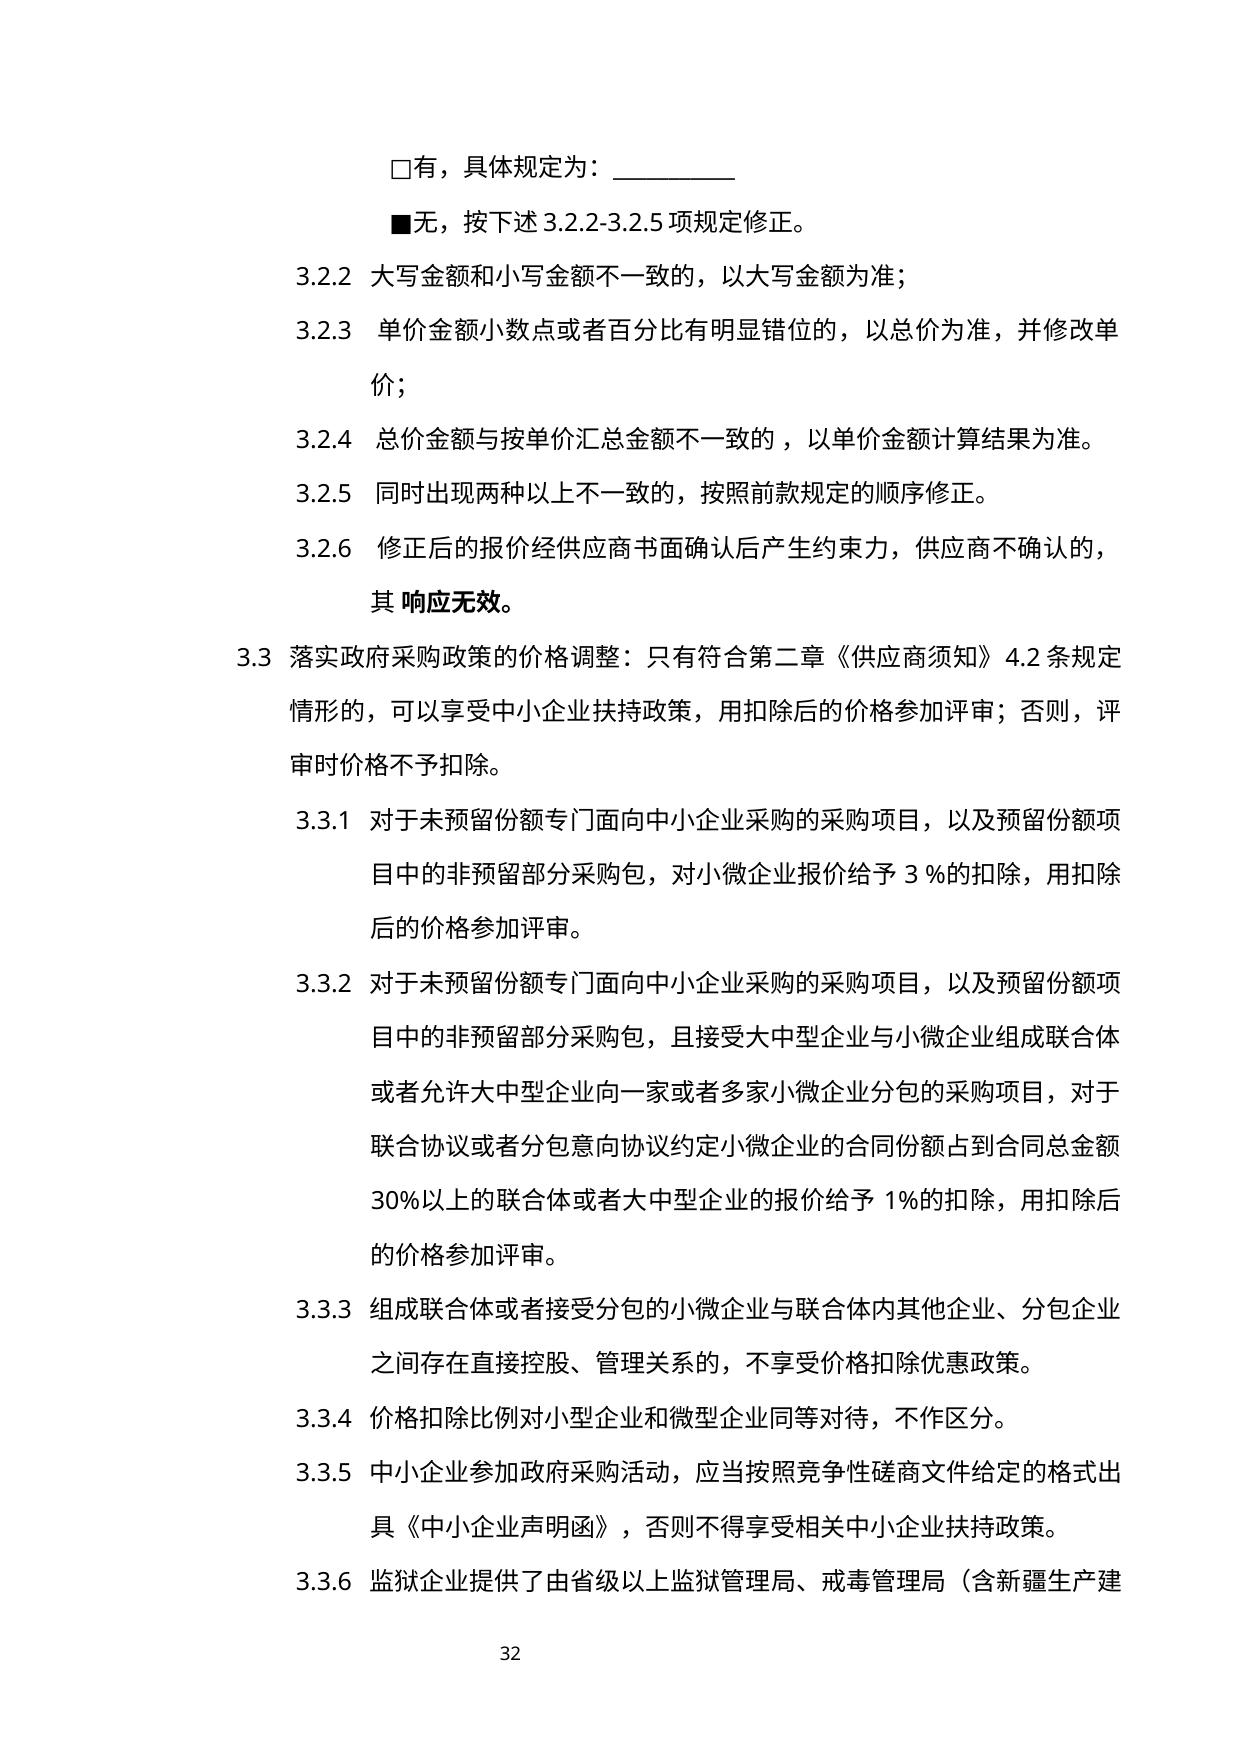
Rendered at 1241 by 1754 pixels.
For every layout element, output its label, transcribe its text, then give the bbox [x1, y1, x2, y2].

list 同时出现两种以上不一致的，按照前款规定的顺序修正。 [296, 474, 1122, 510]
list 单价金额小数点或者百分比有明显错位的，以总价为准，并修改单价； [296, 311, 1122, 401]
list 修正后的报价经供应商书面确认后产生约束力，供应商不确认的，其 响应无效。 [296, 528, 1122, 619]
list 落实政府采购政策的价格调整：只有符合第二章《供应商须知》4.2条规定情形的，可以享受中小企业扶持政策，用扣除后的价格参加评审；否则，评审时价格不予扣除。 [236, 637, 1122, 782]
list 对于未预留份额专门面向中小企业采购的采购项目，以及预留份额项目中的非预留部分采购包，对小微企业报价给予3 %的扣除，用扣除后的价格参加评审。 [296, 800, 1122, 945]
list 价格扣除比例对小型企业和微型企业同等对待，不作区分。 [296, 1398, 1122, 1434]
text ■无，按下述3.2.2-3.2.5项规定修正。 [389, 202, 1122, 238]
list 总价金额与按单价汇总金额不一致的 ，以单价金额计算结果为准。 [296, 419, 1122, 456]
list 中小企业参加政府采购活动，应当按照竞争性磋商文件给定的格式出具《中小企业声明函》，否则不得享受相关中小企业扶持政策。 [296, 1453, 1122, 1543]
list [296, 1561, 1122, 1598]
list 对于未预留份额专门面向中小企业采购的采购项目，以及预留份额项目中的非预留部分采购包，且接受大中型企业与小微企业组成联合体或者允许大中型企业向一家或者多家小微企业分包的采购项目，对于联合协议或者分包意向协议约定小微企业的合同份额占到合同总金额 30%以上的联合体或者大中型企业的报价给予 1%的扣除，用扣除后的价格参加评审。 [296, 963, 1122, 1271]
list 组成联合体或者接受分包的小微企业与联合体内其他企业、分包企业之间存在直接控股、管理关系的，不享受价格扣除优惠政策。 [296, 1289, 1122, 1380]
list 大写金额和小写金额不一致的，以大写金额为准； [296, 256, 1122, 293]
text □有，具体规定为：___________ [389, 148, 1122, 184]
